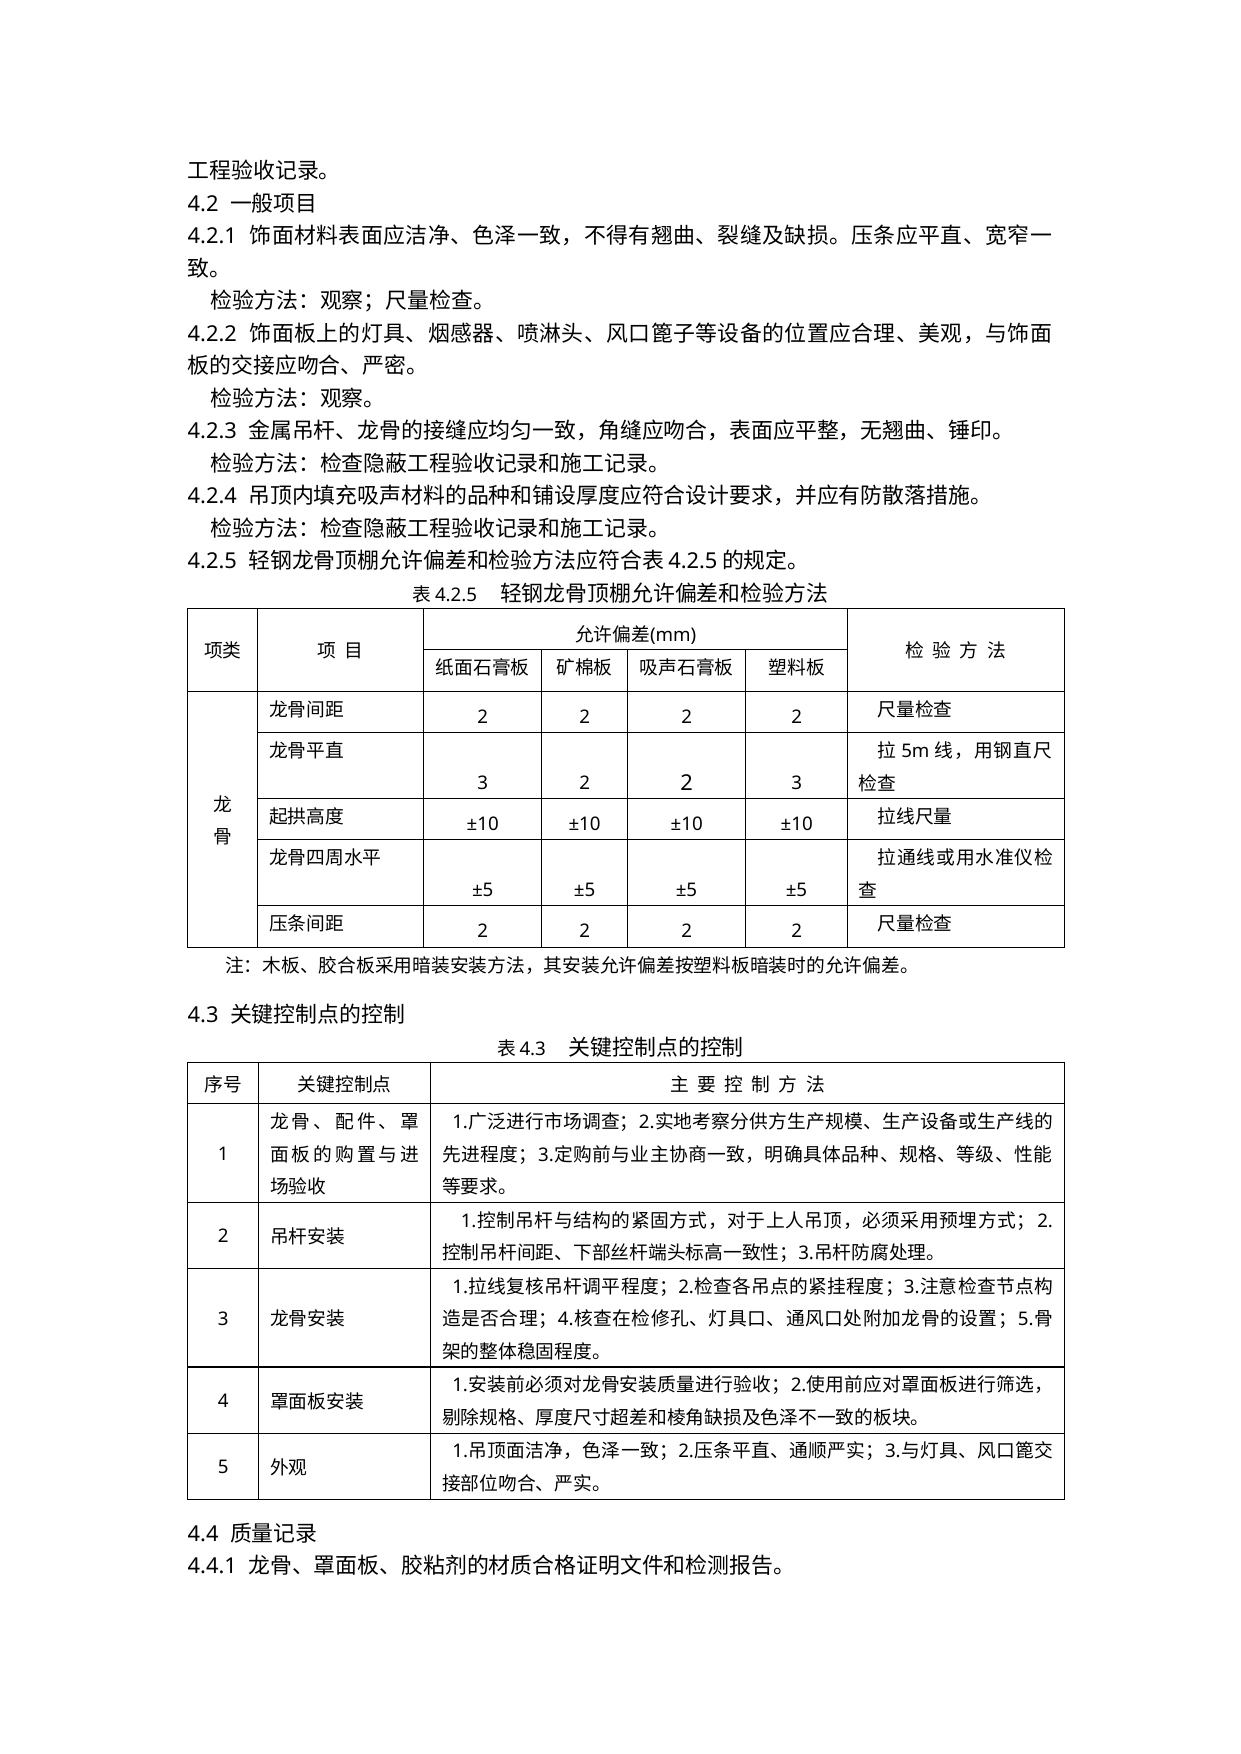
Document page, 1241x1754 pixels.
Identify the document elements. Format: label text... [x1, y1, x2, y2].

table_cell ±10 [424, 799, 541, 839]
text 表4.3 关键控制点的控制 [187, 1029, 1053, 1062]
table_cell 拉线尺量 [848, 799, 1064, 839]
table_cell 压条间距 [258, 906, 423, 947]
table_cell ±5 [424, 840, 541, 905]
text 4.2.2 饰面板上的灯具、烟感器、喷淋头、风口篦子等设备的位置应合理、美观，与饰面板的交接应吻合、严密。 [187, 315, 1053, 380]
text 4.2 一般项目 [187, 185, 1053, 218]
table_cell 龙骨四周水平 [258, 840, 423, 905]
table_header 项 目 [258, 609, 423, 691]
table_cell 吊杆安装 [259, 1203, 430, 1268]
table_cell 5 [188, 1434, 258, 1498]
text 4.4.1 龙骨、罩面板、胶粘剂的材质合格证明文件和检测报告。 [187, 1548, 1053, 1581]
table_header 主 要 控 制 方 法 [431, 1063, 1064, 1103]
text 注：木板、胶合板采用暗装安装方法，其安装允许偏差按塑料板暗装时的允许偏差。 [187, 948, 1053, 980]
text 表4.2.5 轻钢龙骨顶棚允许偏差和检验方法 [187, 575, 1053, 608]
table_cell 龙 骨 [188, 692, 257, 947]
table_cell 2 [424, 692, 541, 732]
table_cell ±10 [628, 799, 745, 839]
table_header 项类 [188, 609, 257, 691]
table_cell 龙骨平直 [258, 733, 423, 798]
text 4.3 关键控制点的控制 [187, 997, 1053, 1029]
table_cell 2 [628, 733, 745, 798]
table_cell ±5 [628, 840, 745, 905]
table_cell 矿棉板 [542, 650, 627, 691]
table_cell 2 [628, 906, 745, 947]
table_header 序号 [188, 1063, 258, 1103]
table_cell 吸声石膏板 [628, 650, 745, 691]
text 检验方法：观察。 [187, 380, 1053, 413]
table_header 关键控制点 [259, 1063, 430, 1103]
table_cell 纸面石膏板 [424, 650, 541, 691]
table_cell 3 [746, 733, 847, 798]
table_cell ±10 [542, 799, 627, 839]
text 4.2.4 吊顶内填充吸声材料的品种和铺设厚度应符合设计要求，并应有防散落措施。 [187, 478, 1053, 510]
table_cell 尺量检查 [848, 906, 1064, 947]
table_cell 拉5m线，用钢直尺检查 [848, 733, 1064, 798]
table_cell 起拱高度 [258, 799, 423, 839]
table_cell 1.安装前必须对龙骨安装质量进行验收；2.使用前应对罩面板进行筛选，剔除规格、厚度尺寸超差和棱角缺损及色泽不一致的板块。 [431, 1368, 1064, 1432]
table_cell 1.控制吊杆与结构的紧固方式，对于上人吊顶，必须采用预埋方式；2.控制吊杆间距、下部丝杆端头标高一致性；3.吊杆防腐处理。 [431, 1203, 1064, 1268]
table_cell ±10 [746, 799, 847, 839]
text 检验方法：检查隐蔽工程验收记录和施工记录。 [187, 445, 1053, 478]
table_cell 尺量检查 [848, 692, 1064, 732]
table_cell 拉通线或用水准仪检查 [848, 840, 1064, 905]
text 4.2.3 金属吊杆、龙骨的接缝应均匀一致，角缝应吻合，表面应平整，无翘曲、锤印。 [187, 413, 1053, 445]
table_cell 1.广泛进行市场调查；2.实地考察分供方生产规模、生产设备或生产线的先进程度；3.定购前与业主协商一致，明确具体品种、规格、等级、性能等要求。 [431, 1104, 1064, 1202]
table_cell 龙骨安装 [259, 1269, 430, 1366]
table_cell 罩面板安装 [259, 1368, 430, 1432]
text 4.2.1 饰面材料表面应洁净、色泽一致，不得有翘曲、裂缝及缺损。压条应平直、宽窄一致。 [187, 218, 1053, 283]
table_cell 4 [188, 1368, 258, 1432]
table_cell 2 [628, 692, 745, 732]
table_header 检 验 方 法 [848, 609, 1064, 691]
table_cell 2 [542, 733, 627, 798]
text 4.4 质量记录 [187, 1516, 1053, 1548]
table_cell 1.吊顶面洁净，色泽一致；2.压条平直、通顺严实；3.与灯具、风口篦交接部位吻合、严实。 [431, 1434, 1064, 1498]
table_cell 1.拉线复核吊杆调平程度；2.检查各吊点的紧挂程度；3.注意检查节点构造是否合理；4.核查在检修孔、灯具口、通风口处附加龙骨的设置；5.骨架的整体稳固程度。 [431, 1269, 1064, 1366]
table_cell 2 [746, 692, 847, 732]
table_cell ±5 [746, 840, 847, 905]
table_cell 2 [542, 692, 627, 732]
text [187, 153, 1053, 185]
table_cell 龙骨、配件、罩面板的购置与进场验收 [259, 1104, 430, 1202]
table_cell 龙骨间距 [258, 692, 423, 732]
table_cell 2 [188, 1203, 258, 1268]
table_header 允许偏差(mm) [424, 609, 847, 649]
table_cell 3 [424, 733, 541, 798]
table_cell 2 [746, 906, 847, 947]
table_cell 1 [188, 1104, 258, 1202]
text 检验方法：检查隐蔽工程验收记录和施工记录。 [187, 510, 1053, 543]
table_cell 塑料板 [746, 650, 847, 691]
table_cell 3 [188, 1269, 258, 1366]
table_cell ±5 [542, 840, 627, 905]
text 检验方法：观察；尺量检查。 [187, 283, 1053, 315]
table_cell 2 [542, 906, 627, 947]
table_cell 外观 [259, 1434, 430, 1498]
table_cell 2 [424, 906, 541, 947]
text 4.2.5 轻钢龙骨顶棚允许偏差和检验方法应符合表4.2.5的规定。 [187, 543, 1053, 575]
